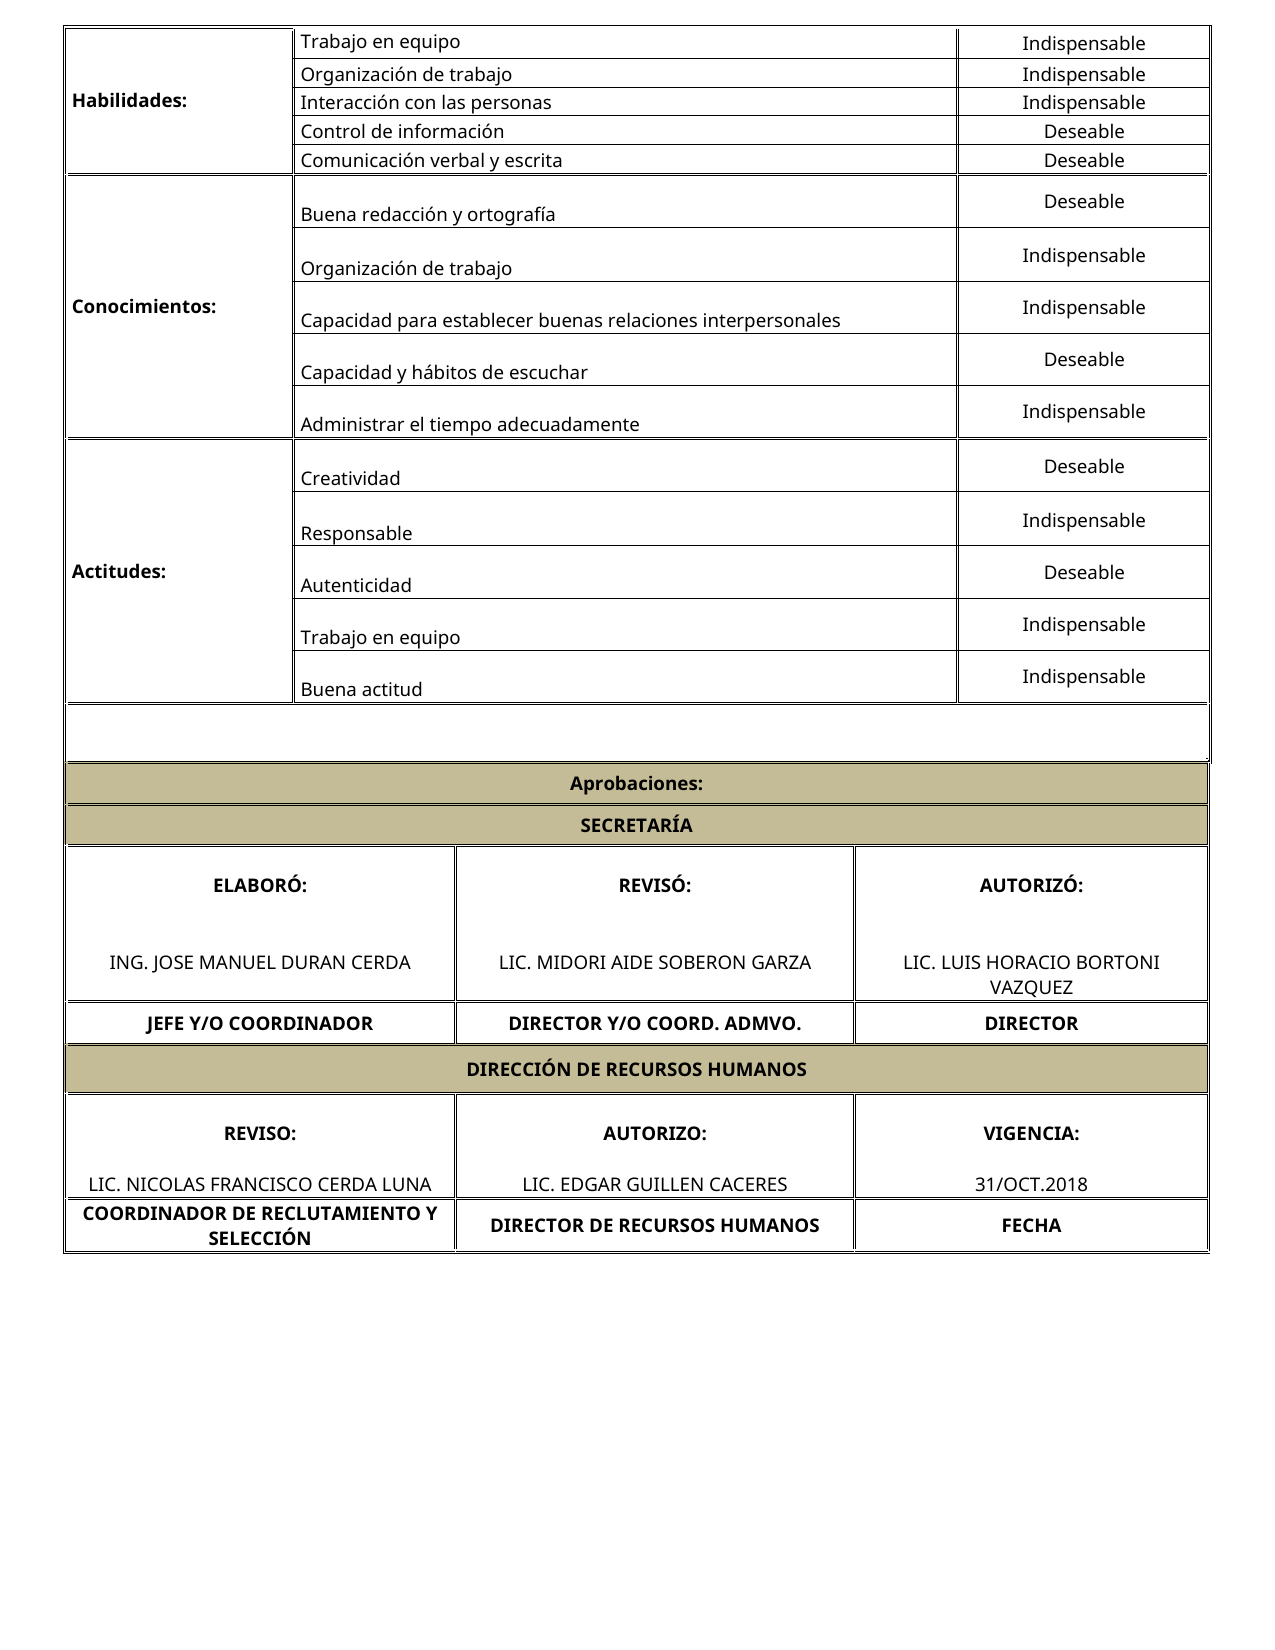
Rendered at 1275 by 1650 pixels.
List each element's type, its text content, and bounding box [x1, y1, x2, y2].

table_cell Indispensable [959, 492, 1209, 545]
table_cell Indispensable [959, 651, 1209, 702]
table_cell [66, 702, 1209, 761]
table_cell DIRECCIÓN DE RECURSOS HUMANOS [64, 1043, 1208, 1092]
table_cell AUTORIZO: LIC. EDGAR GUILLEN CACERES [457, 1095, 853, 1197]
table_cell Habilidades: [66, 29, 293, 172]
table_cell Deseable [959, 173, 1209, 227]
table_cell Deseable [959, 116, 1209, 144]
table_cell Indispensable [958, 26, 1209, 58]
table_cell COORDINADOR DE RECLUTAMIENTO Y SELECCIÓN [66, 1197, 456, 1251]
table_cell Buena actitud [295, 651, 956, 702]
table_cell FECHA [854, 1200, 1208, 1251]
table_cell Aprobaciones: [66, 761, 1207, 803]
table_cell Indispensable [959, 386, 1209, 437]
table_cell Autenticidad [295, 546, 956, 597]
table_cell Conocimientos: [66, 173, 292, 437]
table_cell Buena redacción y ortografía [295, 176, 956, 227]
table_cell REVISÓ: LIC. MIDORI AIDE SOBERON GARZA [457, 847, 853, 1000]
table_cell Capacidad para establecer buenas relaciones interpersonales [295, 282, 956, 333]
table_cell Actitudes: [64, 437, 293, 702]
table_cell Responsable [295, 492, 956, 545]
table_cell ELABORÓ: ING. JOSE MANUEL DURAN CERDA [66, 844, 454, 1000]
table_cell DIRECTOR [856, 1003, 1207, 1043]
table_cell JEFE Y/O COORDINADOR [64, 1000, 456, 1043]
table_cell Indispensable [959, 282, 1209, 333]
table_cell REVISO: LIC. NICOLAS FRANCISCO CERDA LUNA [66, 1092, 454, 1197]
table_cell Indispensable [959, 88, 1209, 115]
table_cell Interacción con las personas [295, 88, 956, 115]
table_cell Control de información [295, 116, 956, 144]
table_cell Creatividad [295, 440, 956, 491]
table_cell Trabajo en equipo [293, 26, 957, 58]
table_cell Administrar el tiempo adecuadamente [295, 386, 956, 437]
table_cell Deseable [958, 437, 1211, 491]
table_cell Trabajo en equipo [295, 599, 956, 649]
table_cell SECRETARÍA [66, 803, 1207, 844]
table_cell Capacidad y hábitos de escuchar [295, 334, 956, 385]
table_cell Indispensable [959, 228, 1209, 281]
table_cell Comunicación verbal y escrita [295, 145, 956, 172]
table_cell Indispensable [959, 599, 1209, 649]
table_cell AUTORIZÓ: LIC. LUIS HORACIO BORTONI VAZQUEZ [856, 847, 1207, 1000]
table_cell Deseable [959, 546, 1209, 597]
table_cell Deseable [959, 334, 1209, 385]
table_cell Organización de trabajo [295, 228, 956, 281]
table_cell Organización de trabajo [295, 59, 956, 87]
table_cell DIRECTOR Y/O COORD. ADMVO. [457, 1003, 853, 1043]
table_cell Indispensable [959, 59, 1209, 87]
table_cell Deseable [959, 145, 1209, 172]
table_cell DIRECTOR DE RECURSOS HUMANOS [456, 1200, 854, 1251]
table_cell VIGENCIA: 31/OCT.2018 [856, 1095, 1207, 1197]
